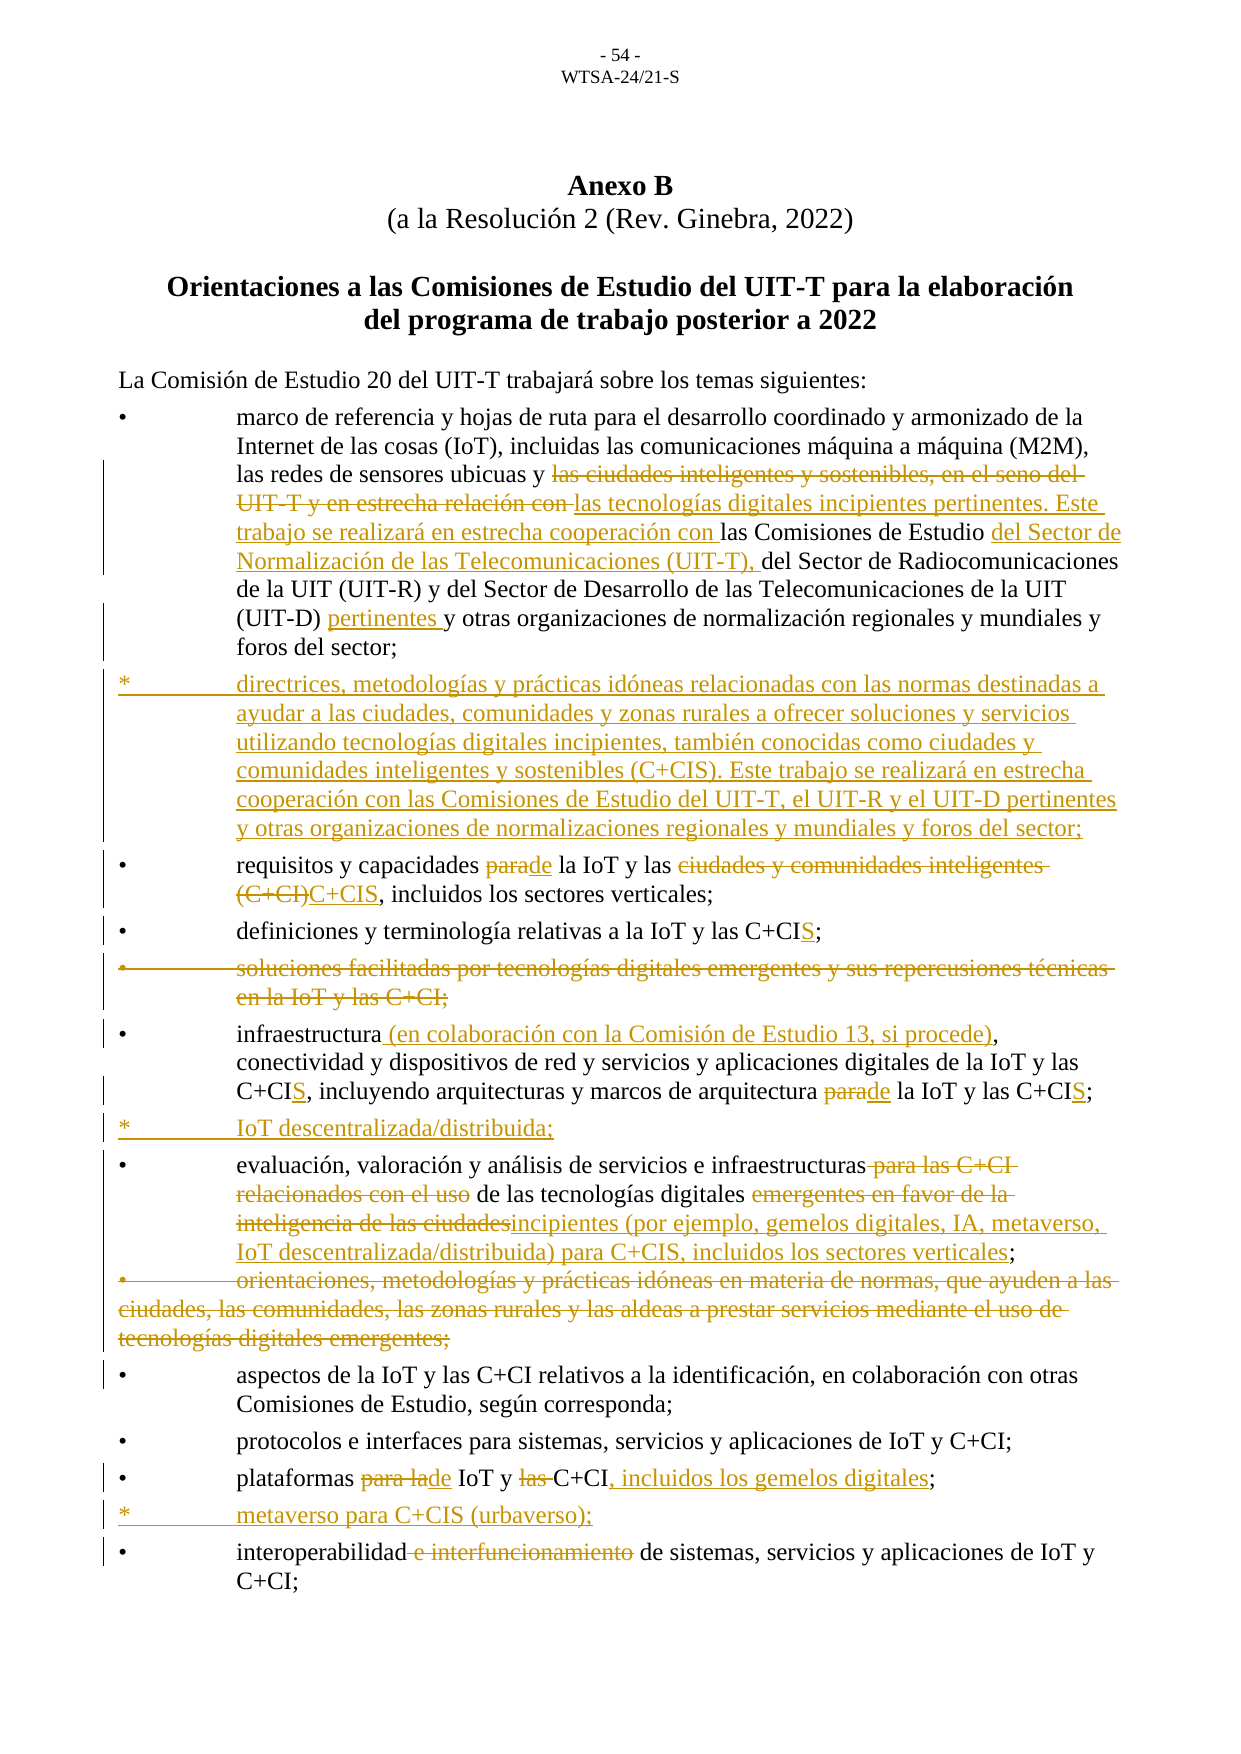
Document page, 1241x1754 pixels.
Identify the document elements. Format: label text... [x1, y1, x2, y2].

text • infraestructura, conectividad y dispositivos de red y servicios y aplicaciones digitales de la IoT y las C+CI, incluyendo arquitecturas y marcos de arquitectura la IoT y las C+CI; [118, 1019, 1122, 1105]
text • marco de referencia y hojas de ruta para el desarrollo coordinado y armonizado de la Internet de las cosas (IoT), incluidas las comunicaciones máquina a máquina (M2M), las redes de sensores ubicuas y las Comisiones de Estudio del Sector de Radiocomunicaciones de la UIT (UIT-R) y del Sector de Desarrollo de las Telecomunicaciones de la UIT (UIT-D) y otras organizaciones de normalización regionales y mundiales y foros del sector; [118, 402, 1122, 661]
title Anexo B (a la Resolución 2 (Rev. Ginebra, 2022) Orientaciones a las Comisiones de Estudio del UIT-T para la elaboración del programa de trabajo posterior a 2022 [118, 168, 1122, 336]
text • interoperabilidad de sistemas, servicios y aplicaciones de IoT y C+CI; [118, 1537, 1122, 1594]
text • plataformas IoT y C+CI; [118, 1463, 1122, 1492]
text • definiciones y terminología relativas a la IoT y las C+CI; [118, 916, 1122, 944]
text • requisitos y capacidades la IoT y las , incluidos los sectores verticales; [118, 850, 1122, 907]
title La Comisión de Estudio 20 del UIT-T trabajará sobre los temas siguientes: [118, 365, 1122, 394]
text • aspectos de la IoT y las C+CI relativos a la identificación, en colaboración con otras Comisiones de Estudio, según corresponda; [118, 1360, 1122, 1417]
text • evaluación, valoración y análisis de servicios e infraestructuras de las tecnologías digitales ; [118, 1150, 1122, 1265]
text • protocolos e interfaces para sistemas, servicios y aplicaciones de IoT y C+CI; [118, 1426, 1122, 1454]
